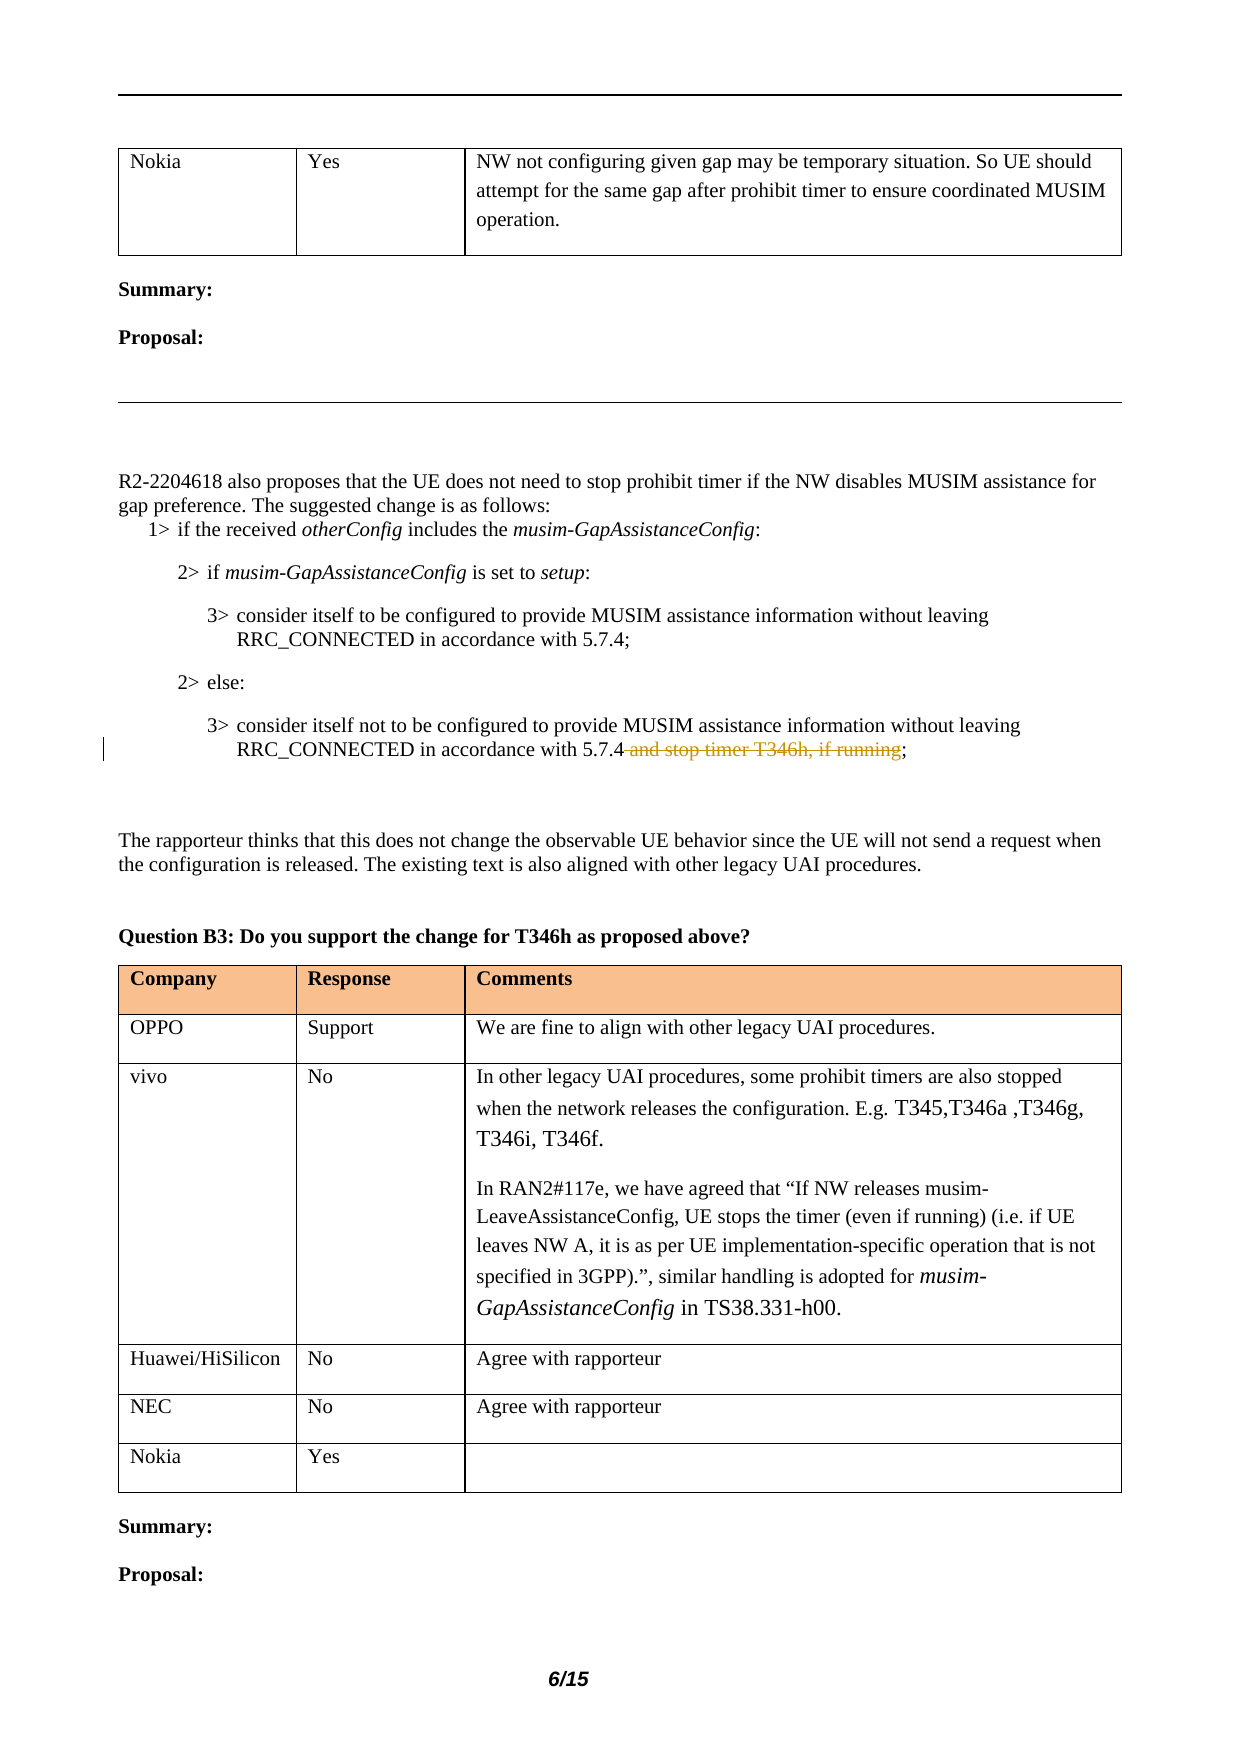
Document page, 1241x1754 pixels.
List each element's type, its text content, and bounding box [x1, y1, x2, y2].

text 3> consider itself not to be configured to provide MUSIM assistance information without leaving RRC_CONNECTED in accordance with 5.7.4; [207, 713, 1122, 761]
table_cell OPPO [119, 1015, 296, 1063]
table_cell NW not configuring given gap may be temporary situation. So UE should attempt for the same gap after prohibit timer to ensure coordinated MUSIM operation. [466, 149, 1121, 254]
table_cell In other legacy UAI procedures, some prohibit timers are also stopped when the network releases the configuration. E.g. T345,T346a ,T346g, T346i, T346f. In RAN2#117e, we have agreed that “If NW releases musim-LeaveAssistanceConfig, UE stops the timer (even if running) (i.e. if UE leaves NW A, it is as per UE implementation-specific operation that is not specified in 3GPP).”, similar handling is adopted for musim-GapAssistanceConfig in TS38.331-h00. [466, 1064, 1121, 1344]
table_cell We are fine to align with other legacy UAI procedures. [466, 1015, 1121, 1063]
table_header Comments [466, 966, 1121, 1014]
text 2> else: [177, 670, 1122, 694]
table_cell Agree with rapporteur [466, 1345, 1121, 1393]
text Summary: [118, 1514, 1122, 1538]
text Proposal: [118, 1562, 1122, 1586]
table_cell NEC [119, 1395, 296, 1442]
table_cell [466, 1444, 1121, 1492]
table_cell Nokia [119, 149, 296, 254]
table_cell vivo [119, 1064, 296, 1344]
text 2> if musim-GapAssistanceConfig is set to setup: [177, 560, 1122, 584]
text Question B3: Do you support the change for T346h as proposed above? [118, 924, 1122, 948]
table_cell Agree with rapporteur [466, 1395, 1121, 1442]
table_cell Support [297, 1015, 464, 1063]
text Summary: [118, 277, 1122, 301]
text 1> if the received otherConfig includes the musim-GapAssistanceConfig: [148, 517, 1122, 541]
table_cell No [297, 1395, 464, 1442]
table_header Response [297, 966, 464, 1014]
text 3> consider itself to be configured to provide MUSIM assistance information without leaving RRC_CONNECTED in accordance with 5.7.4; [207, 603, 1122, 651]
table_cell No [297, 1064, 464, 1344]
table_cell Yes [297, 1444, 464, 1492]
table_cell No [297, 1345, 464, 1393]
text R2-2204618 also proposes that the UE does not need to stop prohibit timer if the NW disables MUSIM assistance for gap preference. The suggested change is as follows: [118, 469, 1122, 517]
text The rapporteur thinks that this does not change the observable UE behavior since the UE will not send a request when the configuration is released. The existing text is also aligned with other legacy UAI procedures. [118, 828, 1122, 876]
table_header Company [119, 966, 296, 1014]
table_cell Yes [297, 149, 464, 254]
table_cell Nokia [119, 1444, 296, 1492]
text Proposal: [118, 325, 1122, 349]
table_cell Huawei/HiSilicon [119, 1345, 296, 1393]
